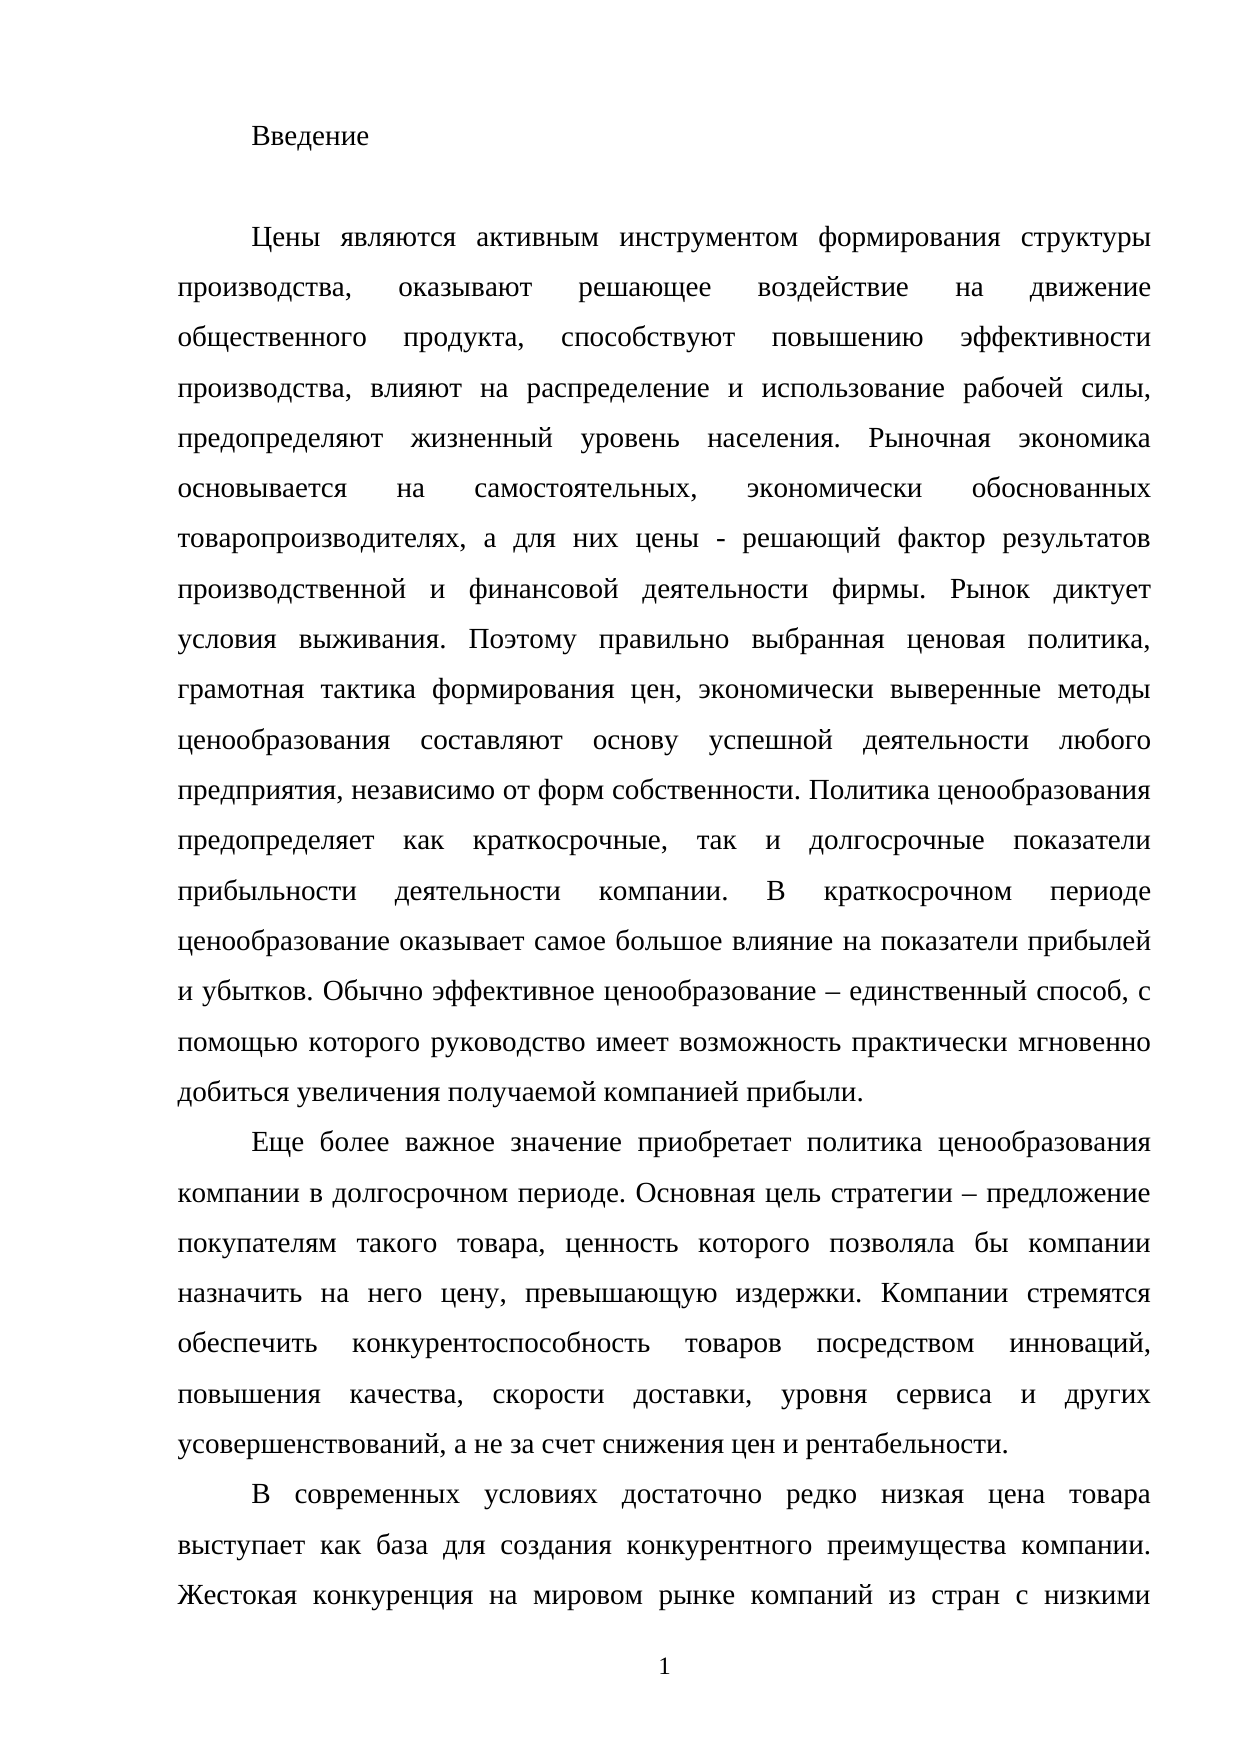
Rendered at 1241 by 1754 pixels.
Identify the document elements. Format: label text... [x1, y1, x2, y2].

text Введение [177, 118, 1152, 152]
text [177, 1477, 1152, 1611]
text Цены являются активным инструментом формирования структуры производства, оказывают решающее воздействие на движение общественного продукта, способствуют повышению эффективности производства, влияют на распределение и использование рабочей силы, предопределяют жизненный уровень населения. Рыночная экономика основывается на самостоятельных, экономически обоснованных товаропроизводителях, а для них цены - решающий фактор результатов производственной и финансовой деятельности фирмы. Рынок диктует условия выживания. Поэтому правильно выбранная ценовая политика, грамотная тактика формирования цен, экономически выверенные методы ценообразования составляют основу успешной деятельности любого предприятия, независимо от форм собственности. Политика ценообразования предопределяет как краткосрочные, так и долгосрочные показатели прибыльности деятельности компании. В краткосрочном периоде ценообразование оказывает самое большое влияние на показатели прибылей и убытков. Обычно эффективное ценообразование – единственный способ, с помощью которого руководство имеет возможность практически мгновенно добиться увеличения получаемой компанией прибыли. [177, 219, 1152, 1108]
text Еще более важное значение приобретает политика ценообразования компании в долгосрочном периоде. Основная цель стратегии – предложение покупателям такого товара, ценность которого позволяла бы компании назначить на него цену, превышающую издержки. Компании стремятся обеспечить конкурентоспособность товаров посредством инноваций, повышения качества, скорости доставки, уровня сервиса и других усовершенствований, а не за счет снижения цен и рентабельности. [177, 1124, 1152, 1460]
